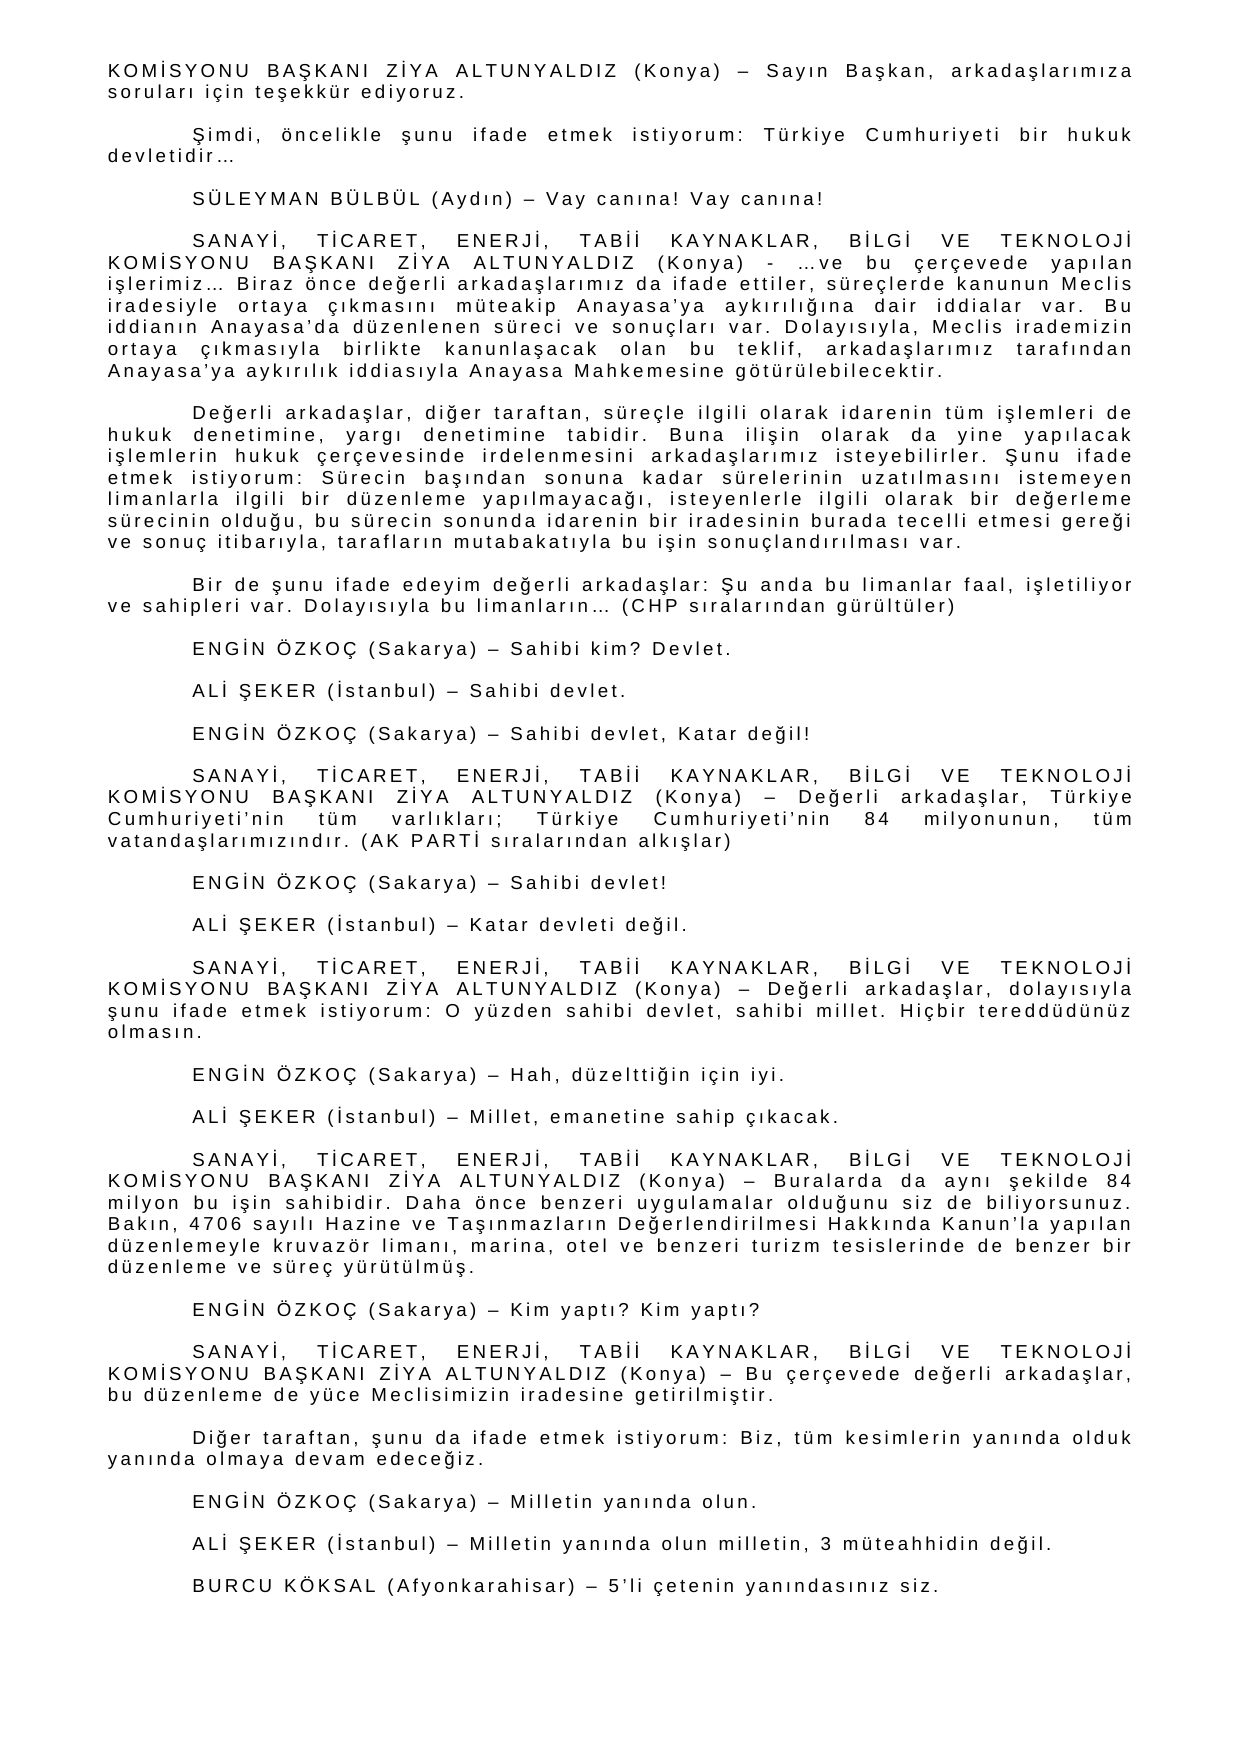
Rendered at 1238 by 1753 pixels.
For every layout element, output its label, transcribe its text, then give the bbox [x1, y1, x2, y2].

text ENGİN ÖZKOÇ (Sakarya) – Hah, düzelttiğin için iyi. [108, 1064, 1133, 1085]
text ALİ ŞEKER (İstanbul) – Millet, emanetine sahip çıkacak. [108, 1106, 1133, 1128]
text ALİ ŞEKER (İstanbul) – Sahibi devlet. [108, 680, 1133, 701]
text Bir de şunu ifade edeyim değerli arkadaşlar: Şu anda bu limanlar faal, işletiliyor ve sahipleri var. Dolayısıyla bu limanların… (CHP sıralarından gürültüler) [108, 573, 1133, 617]
text ALİ ŞEKER (İstanbul) – Milletin yanında olun milletin, 3 müteahhidin değil. [108, 1533, 1133, 1554]
text SÜLEYMAN BÜLBÜL (Aydın) – Vay canına! Vay canına! [108, 188, 1133, 209]
text SANAYİ, TİCARET, ENERJİ, TABİİ KAYNAKLAR, BİLGİ VE TEKNOLOJİ KOMİSYONU BAŞKANI ZİYA ALTUNYALDIZ (Konya) – Değerli arkadaşlar, dolayısıyla şunu ifade etmek istiyorum: O yüzden sahibi devlet, sahibi millet. Hiçbir tereddüdünüz olmasın. [108, 957, 1133, 1043]
text ENGİN ÖZKOÇ (Sakarya) – Sahibi devlet! [108, 872, 1133, 893]
text Diğer taraftan, şunu da ifade etmek istiyorum: Biz, tüm kesimlerin yanında olduk yanında olmaya devam edeceğiz. [108, 1427, 1133, 1470]
text ENGİN ÖZKOÇ (Sakarya) – Sahibi kim? Devlet. [108, 637, 1133, 659]
text Değerli arkadaşlar, diğer taraftan, süreçle ilgili olarak idarenin tüm işlemleri de hukuk denetimine, yargı denetimine tabidir. Buna ilişin olarak da yine yapılacak işlemlerin hukuk çerçevesinde irdelenmesini arkadaşlarımız isteyebilirler. Şunu ifade etmek istiyorum: Sürecin başından sonuna kadar sürelerinin uzatılmasını istemeyen limanlarla ilgili bir düzenleme yapılmayacağı, isteyenlerle ilgili olarak bir değerleme sürecinin olduğu, bu sürecin sonunda idarenin bir iradesinin burada tecelli etmesi gereği ve sonuç itibarıyla, tarafların mutabakatıyla bu işin sonuçlandırılması var. [108, 402, 1133, 553]
text SANAYİ, TİCARET, ENERJİ, TABİİ KAYNAKLAR, BİLGİ VE TEKNOLOJİ KOMİSYONU BAŞKANI ZİYA ALTUNYALDIZ (Konya) – Bu çerçevede değerli arkadaşlar, bu düzenleme de yüce Meclisimizin iradesine getirilmiştir. [108, 1341, 1133, 1406]
text ENGİN ÖZKOÇ (Sakarya) – Milletin yanında olun. [108, 1491, 1133, 1512]
text SANAYİ, TİCARET, ENERJİ, TABİİ KAYNAKLAR, BİLGİ VE TEKNOLOJİ KOMİSYONU BAŞKANI ZİYA ALTUNYALDIZ (Konya) – Buralarda da aynı şekilde 84 milyon bu işin sahibidir. Daha önce benzeri uygulamalar olduğunu siz de biliyorsunuz. Bakın, 4706 sayılı Hazine ve Taşınmazların Değerlendirilmesi Hakkında Kanun’la yapılan düzenlemeyle kruvazör limanı, marina, otel ve benzeri turizm tesislerinde de benzer bir düzenleme ve süreç yürütülmüş. [108, 1148, 1133, 1278]
text SANAYİ, TİCARET, ENERJİ, TABİİ KAYNAKLAR, BİLGİ VE TEKNOLOJİ KOMİSYONU BAŞKANI ZİYA ALTUNYALDIZ (Konya) - …ve bu çerçevede yapılan işlerimiz… Biraz önce değerli arkadaşlarımız da ifade ettiler, süreçlerde kanunun Meclis iradesiyle ortaya çıkmasını müteakip Anayasa’ya aykırılığına dair iddialar var. Bu iddianın Anayasa’da düzenlenen süreci ve sonuçları var. Dolayısıyla, Meclis irademizin ortaya çıkmasıyla birlikte kanunlaşacak olan bu teklif, arkadaşlarımız tarafından Anayasa’ya aykırılık iddiasıyla Anayasa Mahkemesine götürülebilecektir. [108, 230, 1133, 381]
text BURCU KÖKSAL (Afyonkarahisar) – 5’li çetenin yanındasınız siz. [108, 1575, 1133, 1597]
text ENGİN ÖZKOÇ (Sakarya) – Kim yaptı? Kim yaptı? [108, 1299, 1133, 1320]
text ALİ ŞEKER (İstanbul) – Katar devleti değil. [108, 914, 1133, 936]
text SANAYİ, TİCARET, ENERJİ, TABİİ KAYNAKLAR, BİLGİ VE TEKNOLOJİ KOMİSYONU BAŞKANI ZİYA ALTUNYALDIZ (Konya) – Değerli arkadaşlar, Türkiye Cumhuriyeti’nin tüm varlıkları; Türkiye Cumhuriyeti’nin 84 milyonunun, tüm vatandaşlarımızındır. (AK PARTİ sıralarından alkışlar) [108, 765, 1133, 851]
text Şimdi, öncelikle şunu ifade etmek istiyorum: Türkiye Cumhuriyeti bir hukuk devletidir… [108, 124, 1133, 167]
text ENGİN ÖZKOÇ (Sakarya) – Sahibi devlet, Katar değil! [108, 722, 1133, 744]
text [108, 60, 1133, 103]
